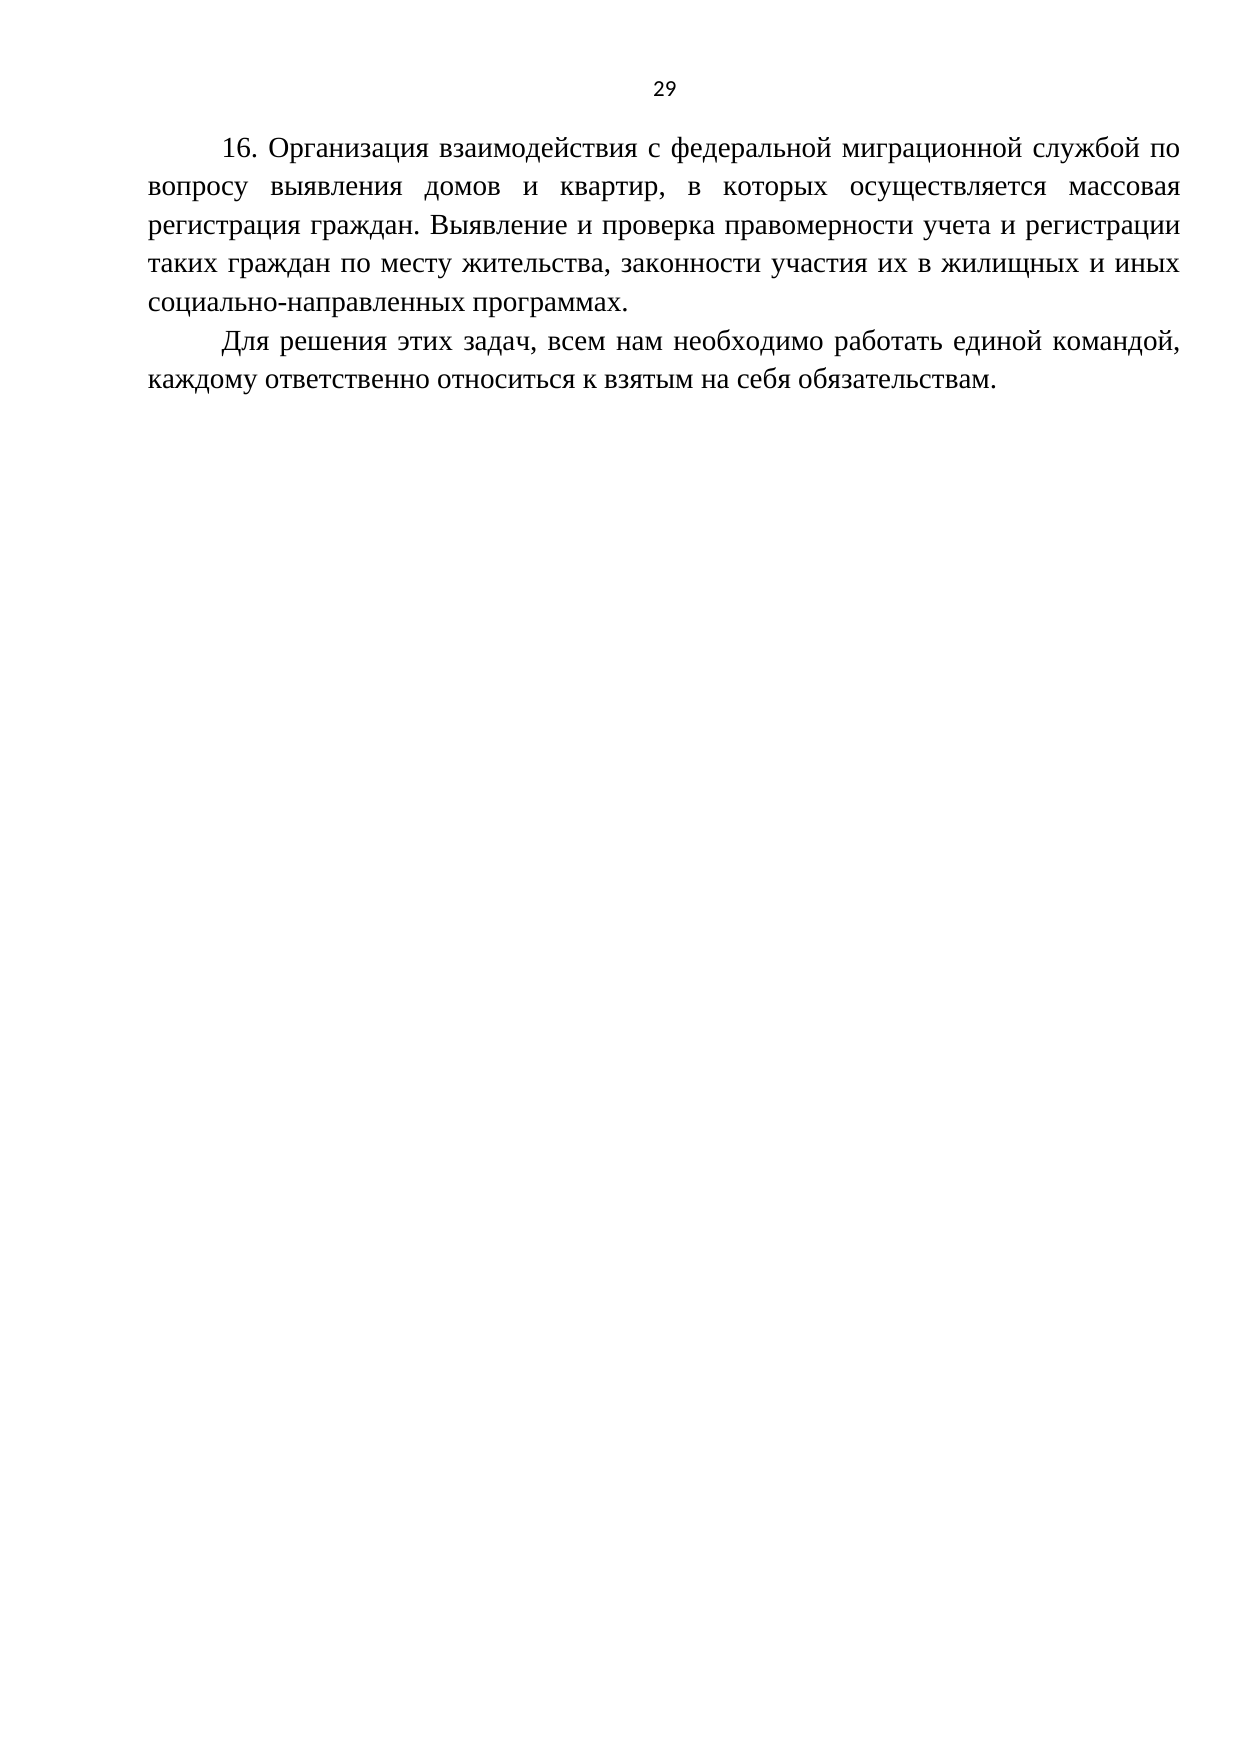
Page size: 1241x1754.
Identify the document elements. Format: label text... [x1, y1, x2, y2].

text Для решения этих задач, всем нам необходимо работать единой командой, каждому ответственно относиться к взятым на себя обязательствам. [148, 323, 1181, 395]
text 16. Организация взаимодействия с федеральной миграционной службой по вопросу выявления домов и квартир, в которых осуществляется массовая регистрация граждан. Выявление и проверка правомерности учета и регистрации таких граждан по месту жительства, законности участия их в жилищных и иных социально-направленных программах. [148, 130, 1181, 318]
